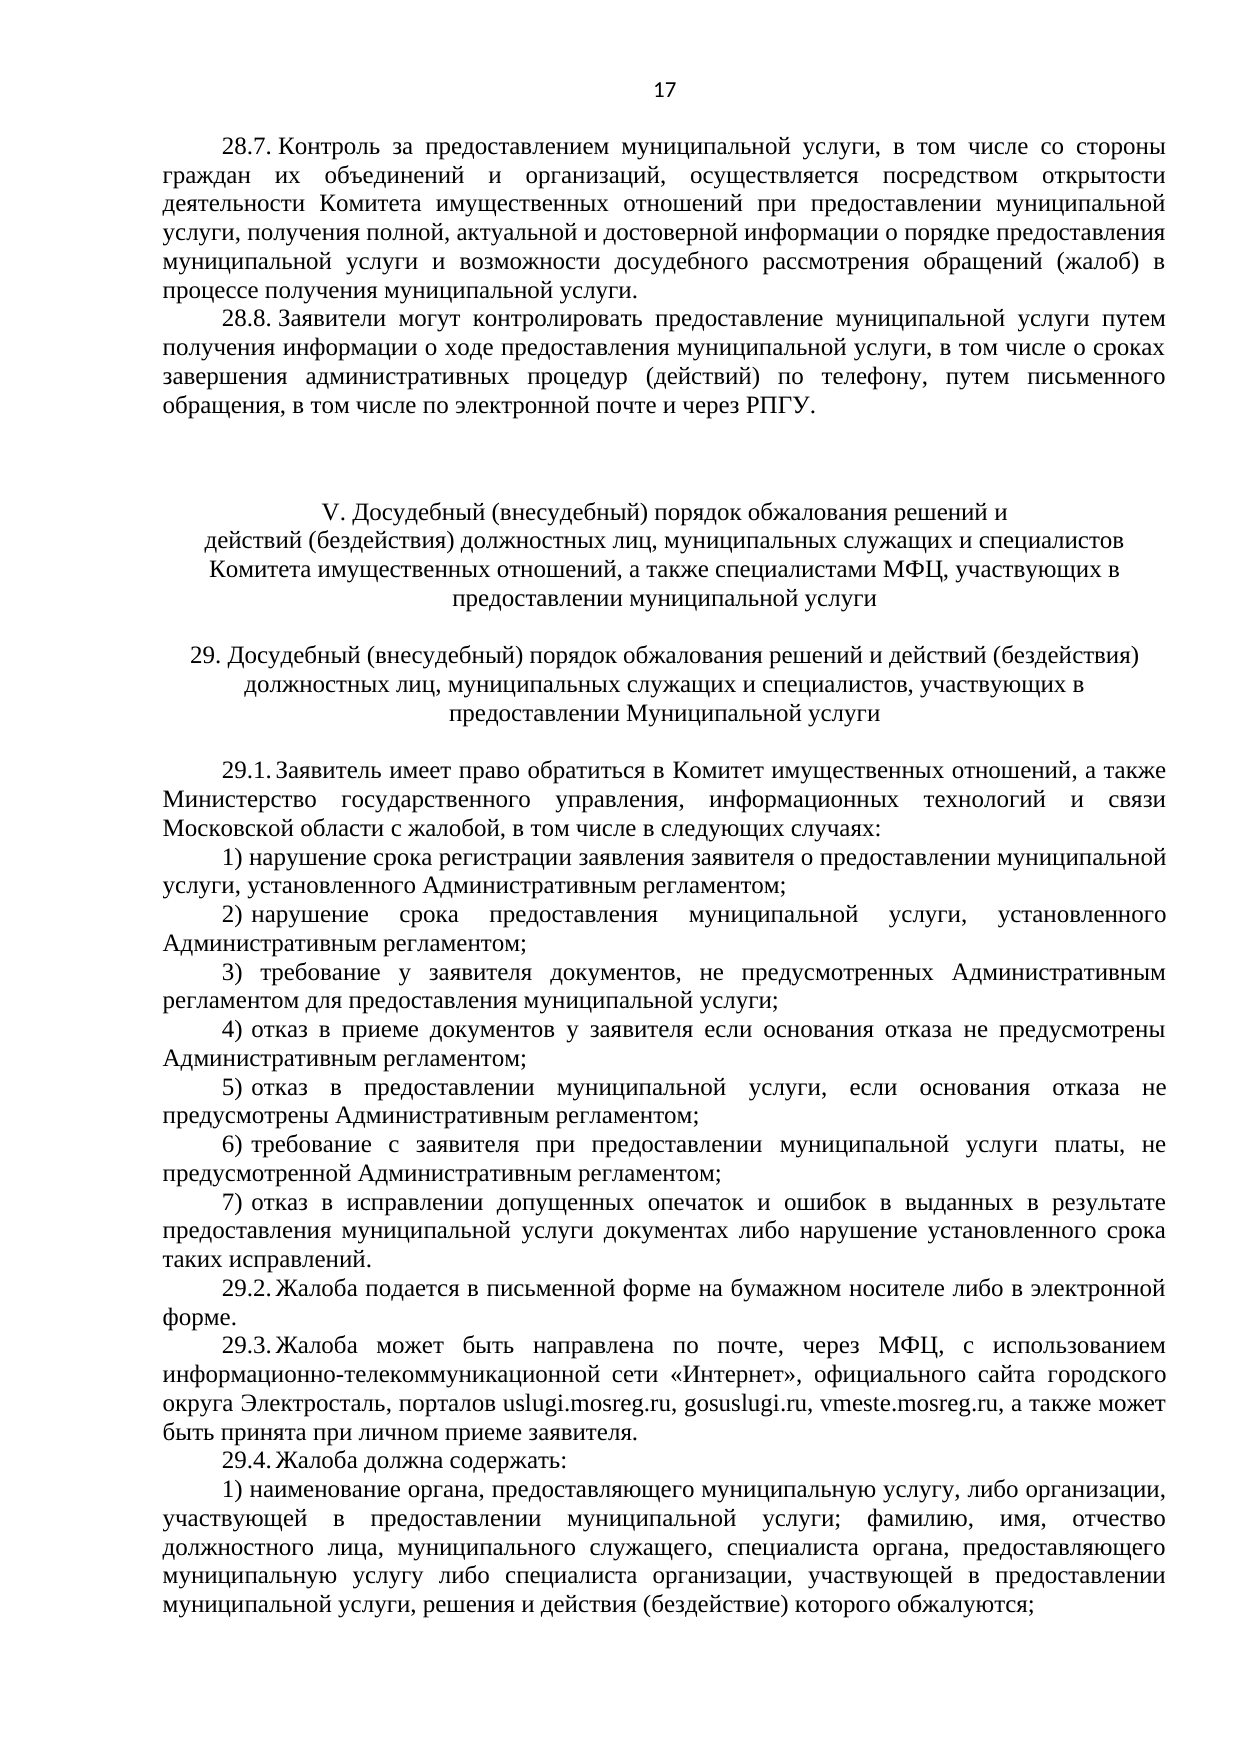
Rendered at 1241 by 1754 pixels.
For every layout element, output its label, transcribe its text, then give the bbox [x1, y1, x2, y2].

text 1) нарушение срока регистрации заявления заявителя о предоставлении муниципальной услуги, установленного Административным регламентом; [162, 842, 1167, 899]
list 29.3. Жалоба может быть направлена по почте, через МФЦ, с использованием информационно-телекоммуникационной сети «Интернет», официального сайта городского округа Электросталь, порталов uslugi.mosreg.ru, gosuslugi.ru, vmeste.mosreg.ru, а также может быть принята при личном приеме заявителя. [162, 1331, 1167, 1446]
text 3) требование у заявителя документов, не предусмотренных Административным регламентом для предоставления муниципальной услуги; [162, 957, 1167, 1014]
list 29.1. Заявитель имеет право обратиться в Комитет имущественных отношений, а также Министерство государственного управления, информационных технологий и связи Московской области с жалобой, в том числе в следующих случаях: [162, 756, 1167, 842]
list 29.2. Жалоба подается в письменной форме на бумажном носителе либо в электронной форме. [162, 1273, 1167, 1331]
text 4) отказ в приеме документов у заявителя если основания отказа не предусмотрены Административным регламентом; [162, 1014, 1167, 1072]
list 1) наименование органа, предоставляющего муниципальную услугу, либо организации, участвующей в предоставлении муниципальной услуги; фамилию, имя, отчество должностного лица, муниципального служащего, специалиста органа, предоставляющего муниципальную услугу либо специалиста организации, участвующей в предоставлении муниципальной услуги, решения и действия (бездействие) которого обжалуются; [162, 1474, 1167, 1618]
text 7) отказ в исправлении допущенных опечаток и ошибок в выданных в результате предоставления муниципальной услуги документах либо нарушение установленного срока таких исправлений. [162, 1187, 1167, 1273]
text действий (бездействия) должностных лиц, муниципальных служащих и специалистов Комитета имущественных отношений, а также специалистами МФЦ, участвующих в предоставлении муниципальной услуги [162, 526, 1167, 612]
list 29. Досудебный (внесудебный) порядок обжалования решений и действий (бездействия) должностных лиц, муниципальных служащих и специалистов, участвующих в предоставлении Муниципальной услуги [162, 641, 1167, 727]
list 28.8. Заявители могут контролировать предоставление муниципальной услуги путем получения информации о ходе предоставления муниципальной услуги, в том числе о сроках завершения административных процедур (действий) по телефону, путем письменного обращения, в том числе по электронной почте и через РПГУ. [162, 303, 1167, 418]
list 29.4. Жалоба должна содержать: [162, 1446, 1167, 1474]
text V. Досудебный (внесудебный) порядок обжалования решений и [162, 497, 1167, 526]
text 6) требование с заявителя при предоставлении муниципальной услуги платы, не предусмотренной Административным регламентом; [162, 1129, 1167, 1187]
list 28.7. Контроль за предоставлением муниципальной услуги, в том числе со стороны граждан их объединений и организаций, осуществляется посредством открытости деятельности Комитета имущественных отношений при предоставлении муниципальной услуги, получения полной, актуальной и достоверной информации о порядке предоставления муниципальной услуги и возможности досудебного рассмотрения обращений (жалоб) в процессе получения муниципальной услуги. [162, 131, 1167, 303]
text 5) отказ в предоставлении муниципальной услуги, если основания отказа не предусмотрены Административным регламентом; [162, 1072, 1167, 1129]
text 2) нарушение срока предоставления муниципальной услуги, установленного Административным регламентом; [162, 899, 1167, 957]
